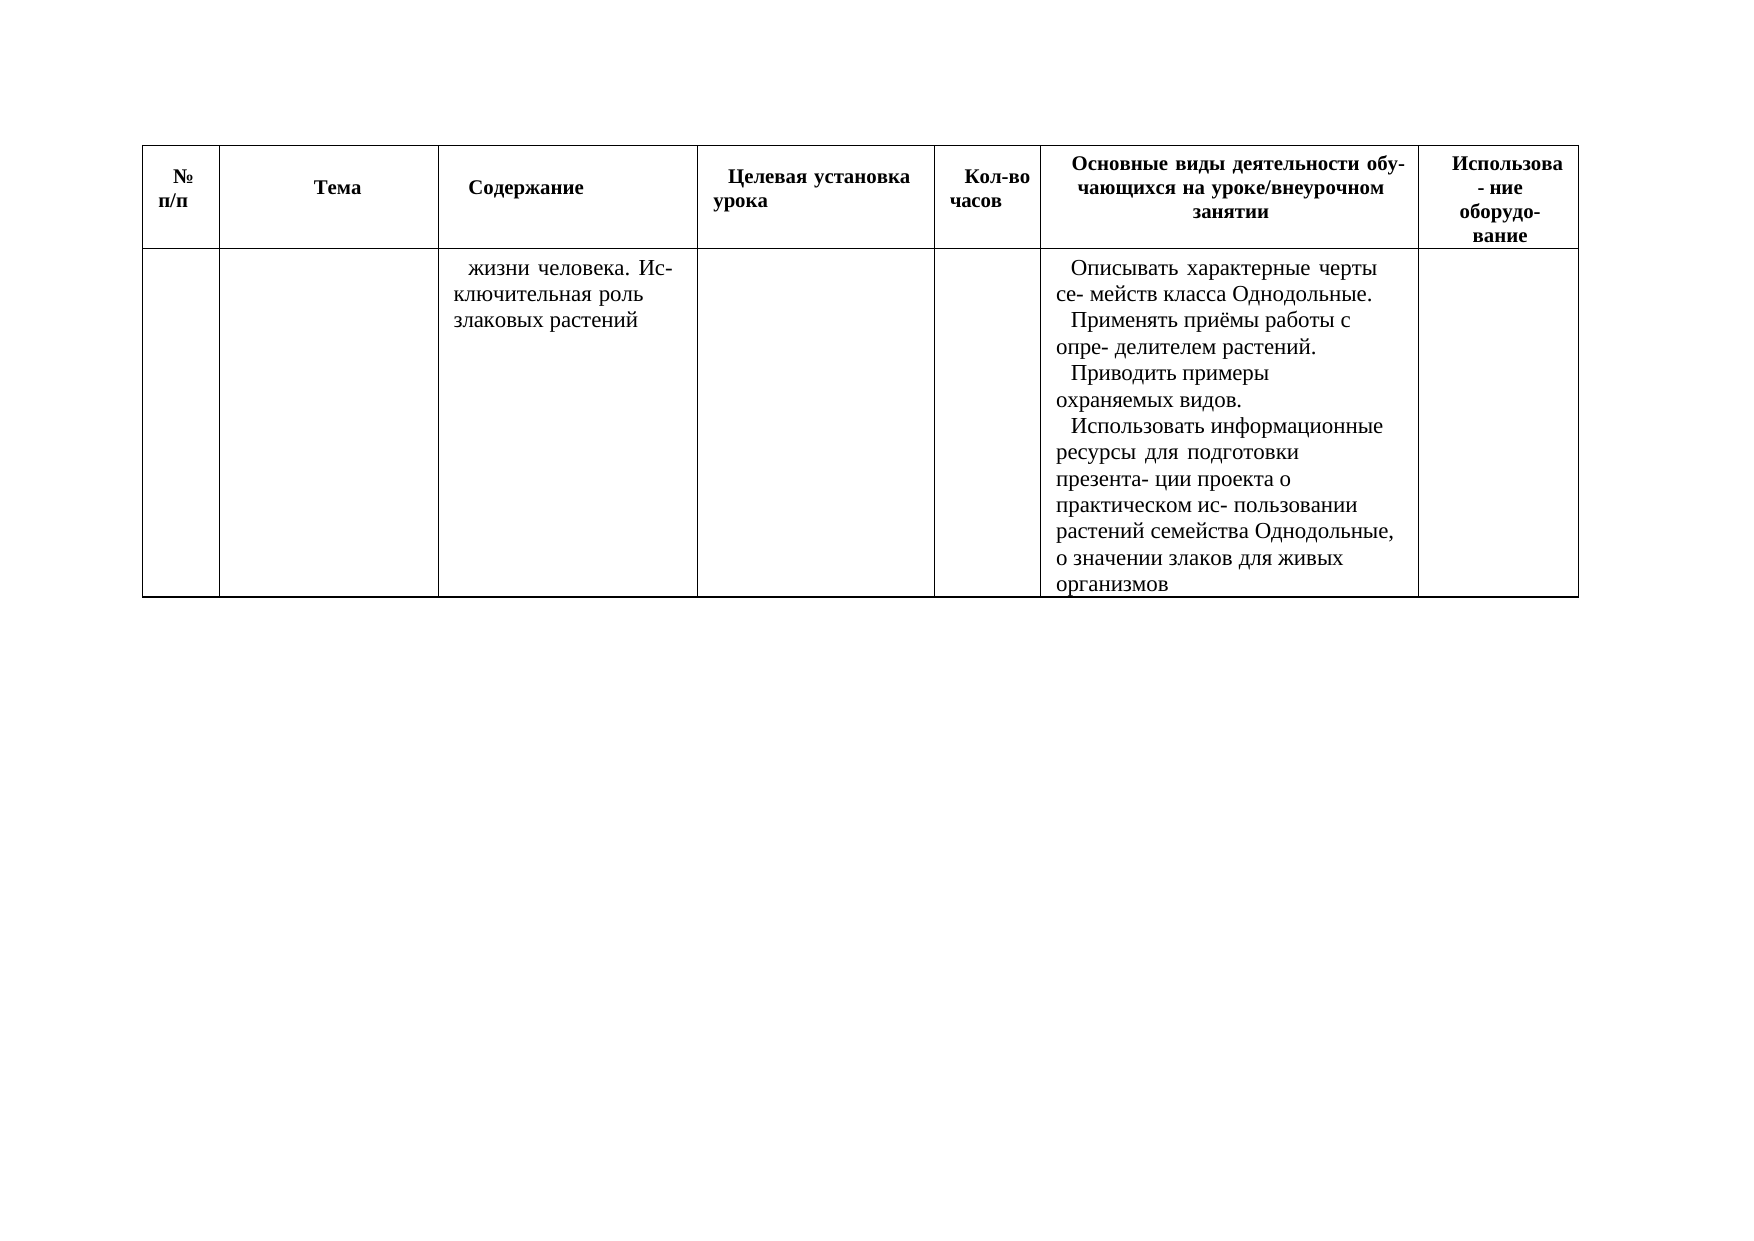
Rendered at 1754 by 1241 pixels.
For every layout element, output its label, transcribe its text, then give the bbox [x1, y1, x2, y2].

table_cell жизни человека. Ис- ключительная роль злаковых растений [439, 249, 697, 596]
table_header № п/п [143, 146, 219, 247]
table_header Использова- ние оборудо- вание [1419, 146, 1578, 247]
table_header Тема [220, 146, 438, 247]
table_header Целевая установка урока [698, 146, 934, 247]
table_header Кол-во часов [935, 146, 1040, 247]
table_cell [1419, 249, 1578, 596]
table_cell [698, 249, 934, 596]
table_cell Описывать характерные черты се- мейств класса Однодольные. Применять приёмы работы с опре- делителем растений. Приводить примеры охраняемых видов. Использовать информационные ресурсы для подготовки презента- ции проекта о практическом ис- пользовании растений семейства Однодольные, о значении злаков для живых организмов [1041, 249, 1418, 596]
table_cell [220, 249, 438, 596]
table_cell [935, 249, 1040, 596]
table_cell [143, 249, 219, 596]
table_header Основные виды деятельности обу- чающихся на уроке/внеурочном занятии [1041, 146, 1418, 247]
table_header Содержание [439, 146, 697, 247]
